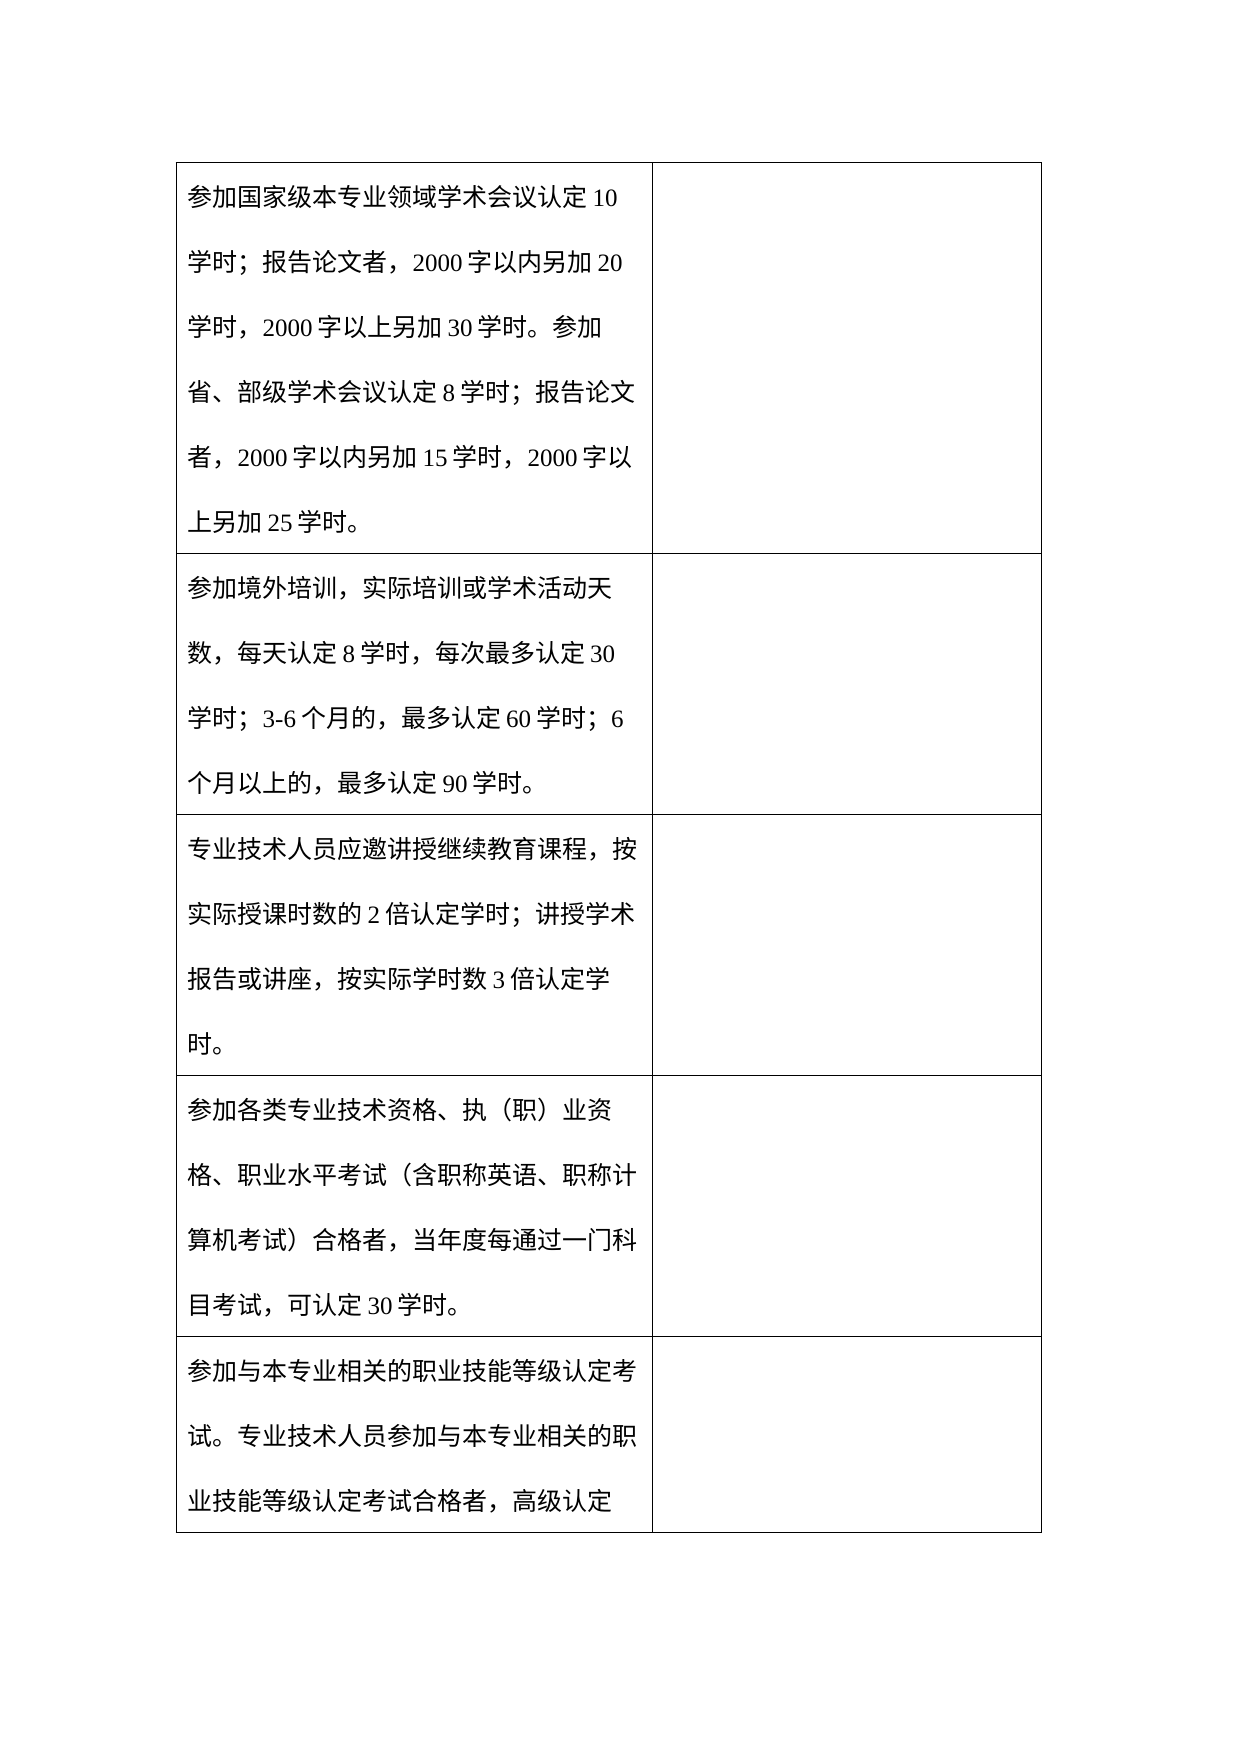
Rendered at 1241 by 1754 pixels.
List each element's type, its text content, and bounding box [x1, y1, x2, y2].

table_cell 参加各类专业技术资格、执（职）业资格、职业水平考试（含职称英语、职称计算机考试）合格者，当年度每通过一门科目考试，可认定30学时。 [177, 1076, 652, 1336]
table_cell 专业技术人员应邀讲授继续教育课程，按实际授课时数的2倍认定学时；讲授学术报告或讲座，按实际学时数3倍认定学时。 [177, 815, 652, 1075]
table_cell 参加国家级本专业领域学术会议认定10学时；报告论文者，2000字以内另加20学时，2000字以上另加30学时。参加省、部级学术会议认定8学时；报告论文者，2000字以内另加15学时，2000字以上另加25学时。 [177, 163, 652, 553]
table_cell [653, 163, 1041, 553]
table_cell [177, 1337, 652, 1532]
table_cell [653, 815, 1041, 1075]
table_cell 参加境外培训，实际培训或学术活动天数，每天认定8学时，每次最多认定30学时；3-6个月的，最多认定60学时；6个月以上的，最多认定90学时。 [177, 554, 652, 814]
table_cell [653, 1076, 1041, 1336]
table_cell [653, 1337, 1041, 1532]
table_cell [653, 554, 1041, 814]
